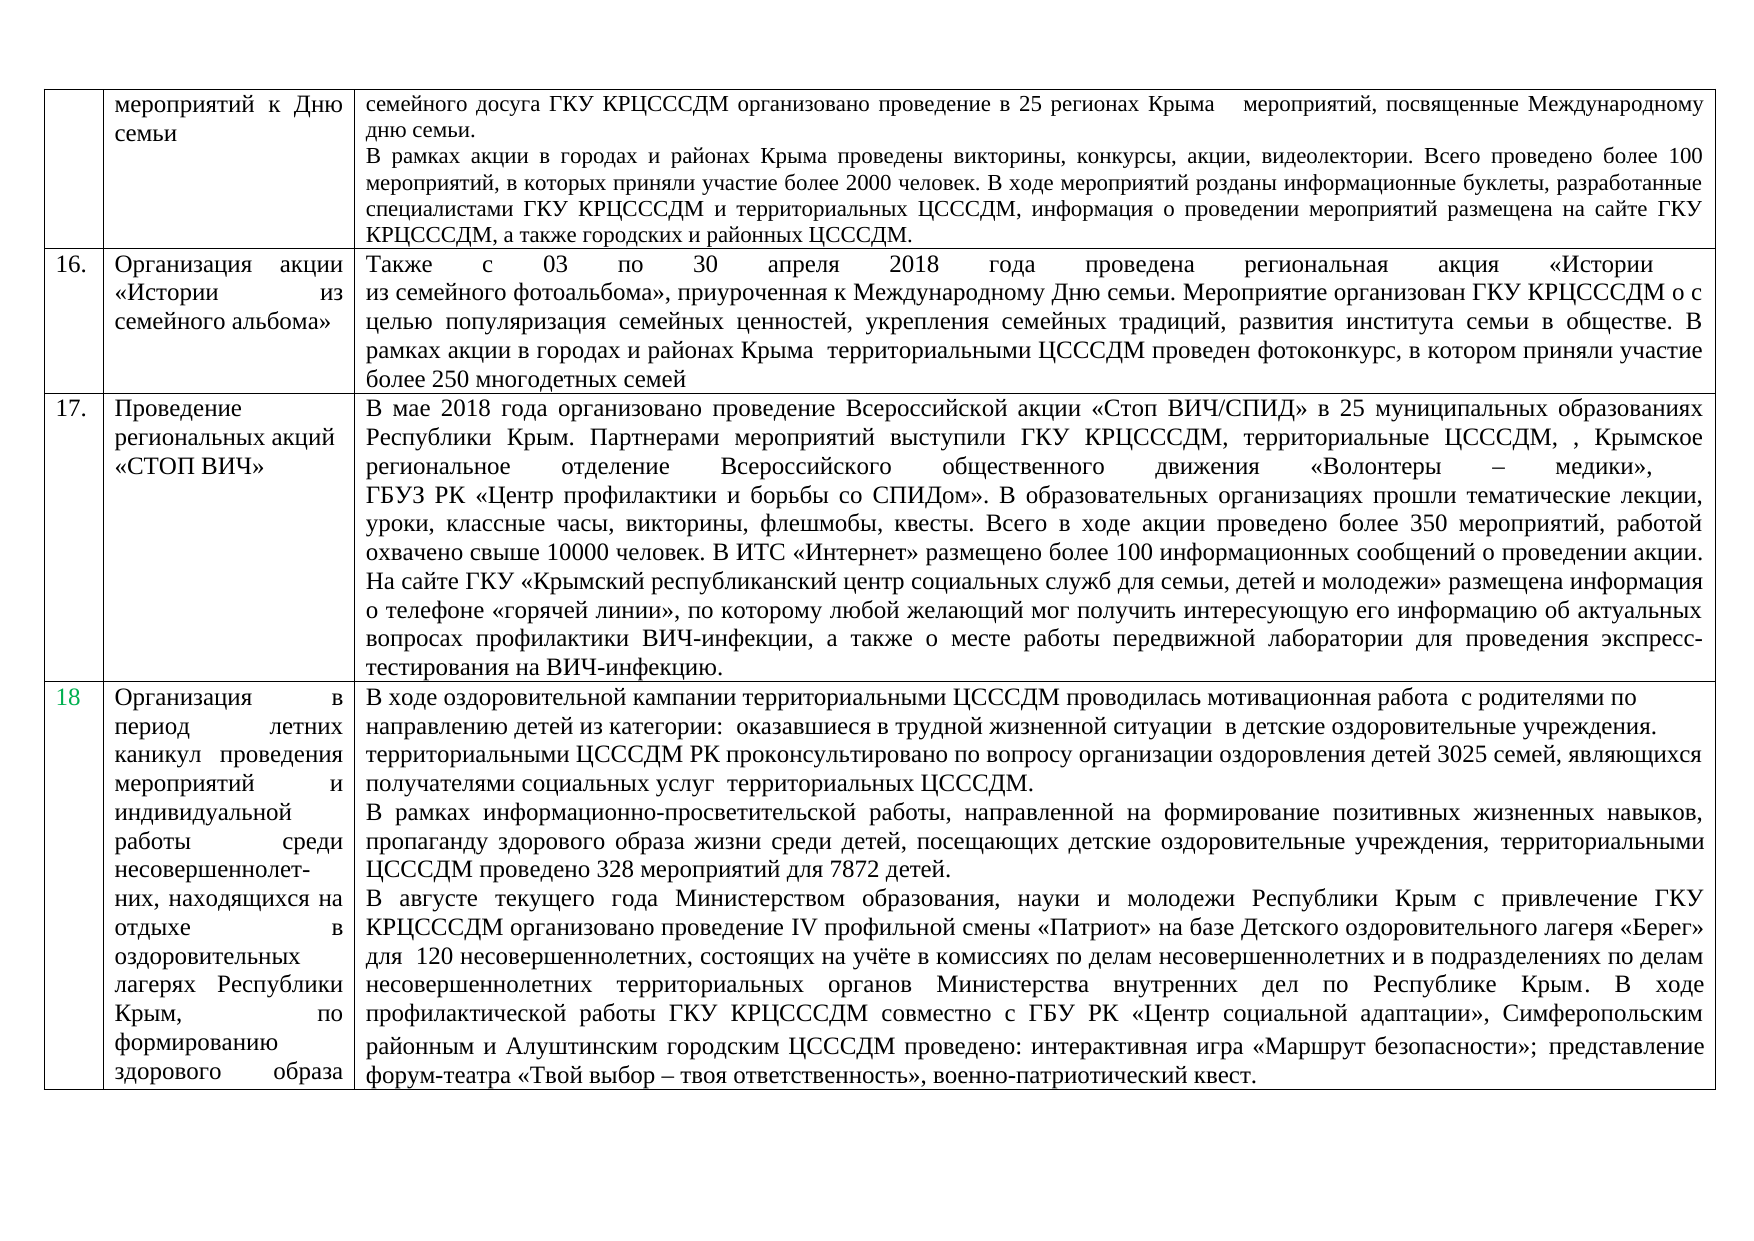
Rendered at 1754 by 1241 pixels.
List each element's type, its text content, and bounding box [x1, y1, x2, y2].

table_cell 16. [45, 249, 103, 392]
table_cell 17. [45, 394, 103, 681]
table_cell Также с 03 по 30 апреля 2018 года проведена региональная акция «Истории из семейного фотоальбома», приуроченная к Международному Дню семьи. Мероприятие организован ГКУ КРЦСССДМ о с целью популяризация семейных ценностей, укрепления семейных традиций, развития института семьи в обществе. В рамках акции в городах и районах Крыма территориальными ЦСССДМ проведен фотоконкурс, в котором приняли участие более 250 многодетных семей [355, 249, 1715, 392]
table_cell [355, 90, 1715, 248]
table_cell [355, 682, 1715, 1089]
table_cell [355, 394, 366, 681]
table_cell Проведение региональных акций «СТОП ВИЧ» [104, 394, 354, 681]
table_cell 18 [45, 682, 103, 1089]
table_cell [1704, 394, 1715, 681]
table_cell Организация акции «Истории из семейного альбома» [104, 249, 354, 392]
table_cell 15 [45, 90, 103, 248]
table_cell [104, 682, 354, 1089]
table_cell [104, 90, 354, 248]
